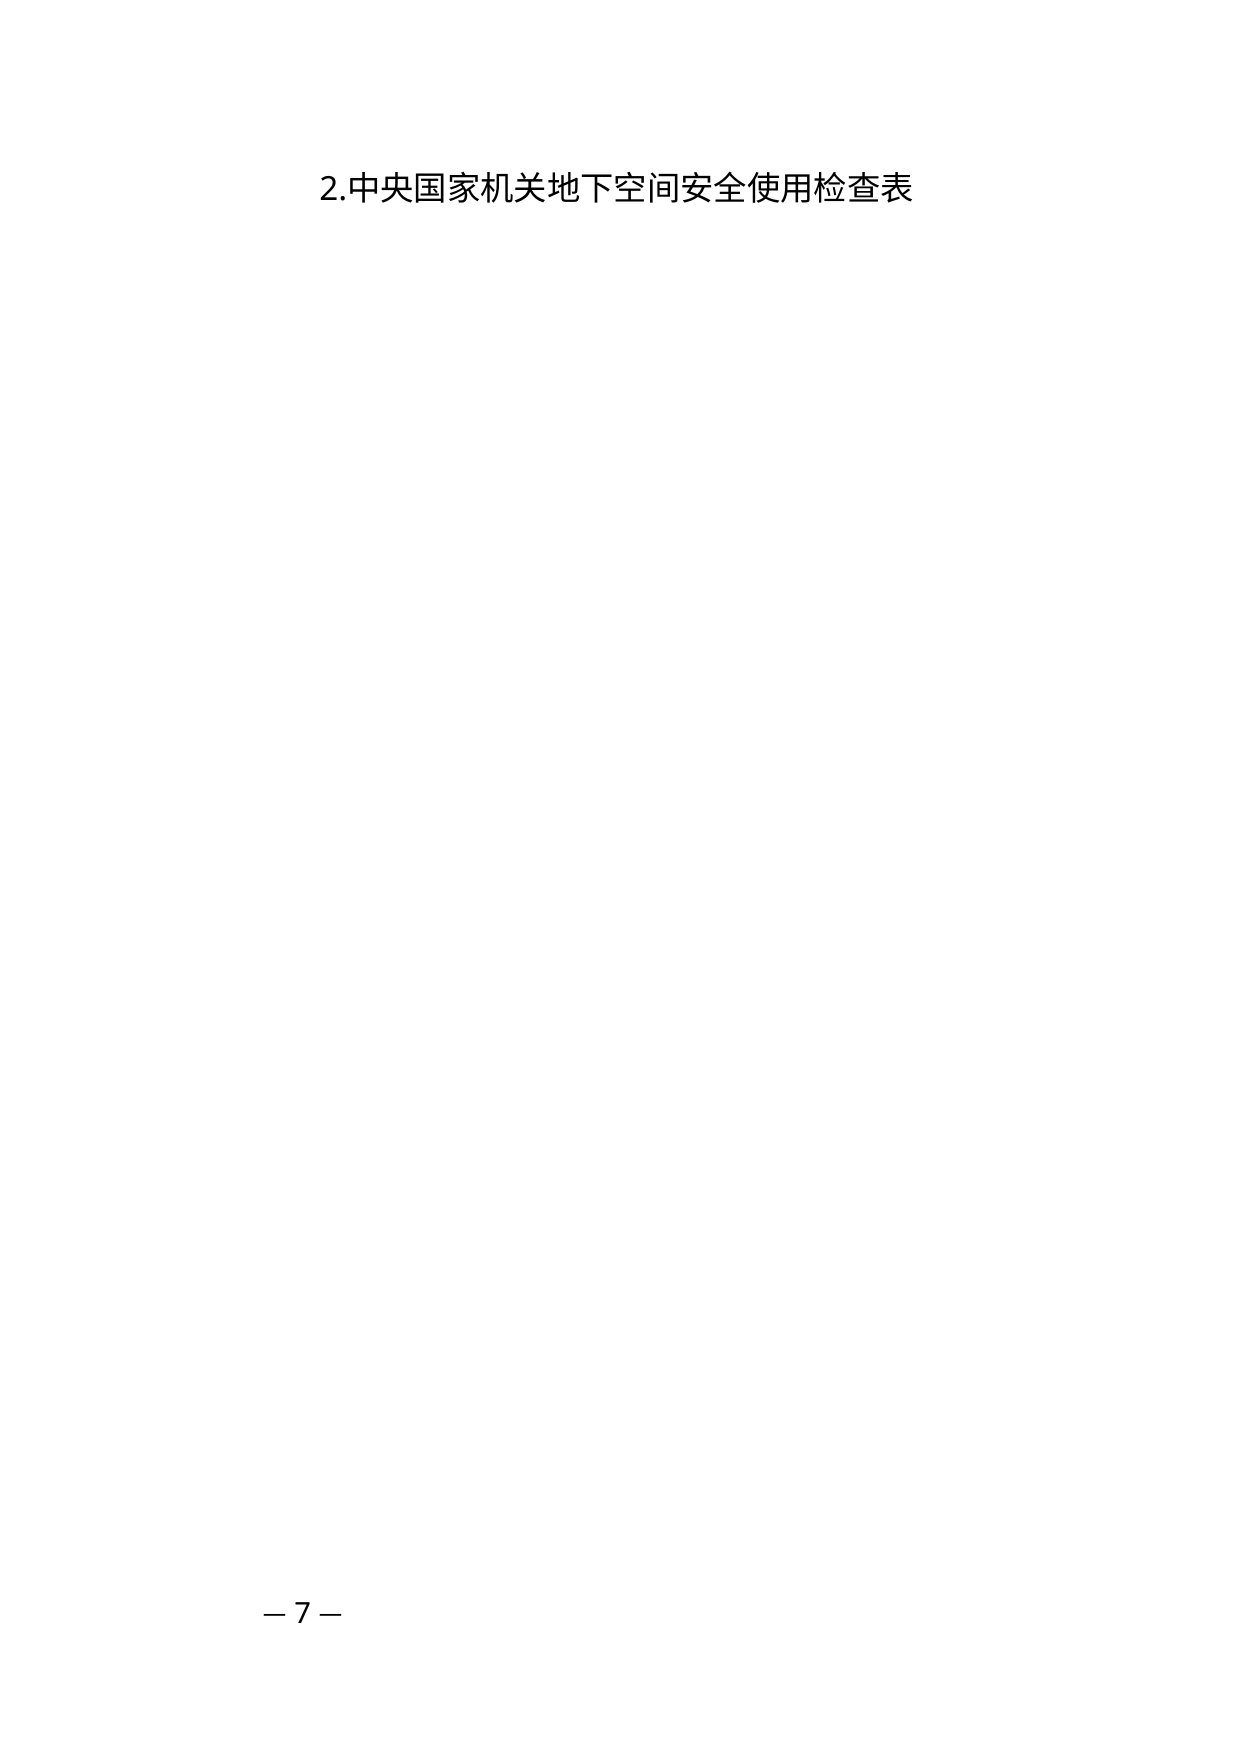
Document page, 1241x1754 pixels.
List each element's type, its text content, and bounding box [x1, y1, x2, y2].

list 2.中央国家机关地下空间安全使用检查表 [152, 153, 1088, 218]
